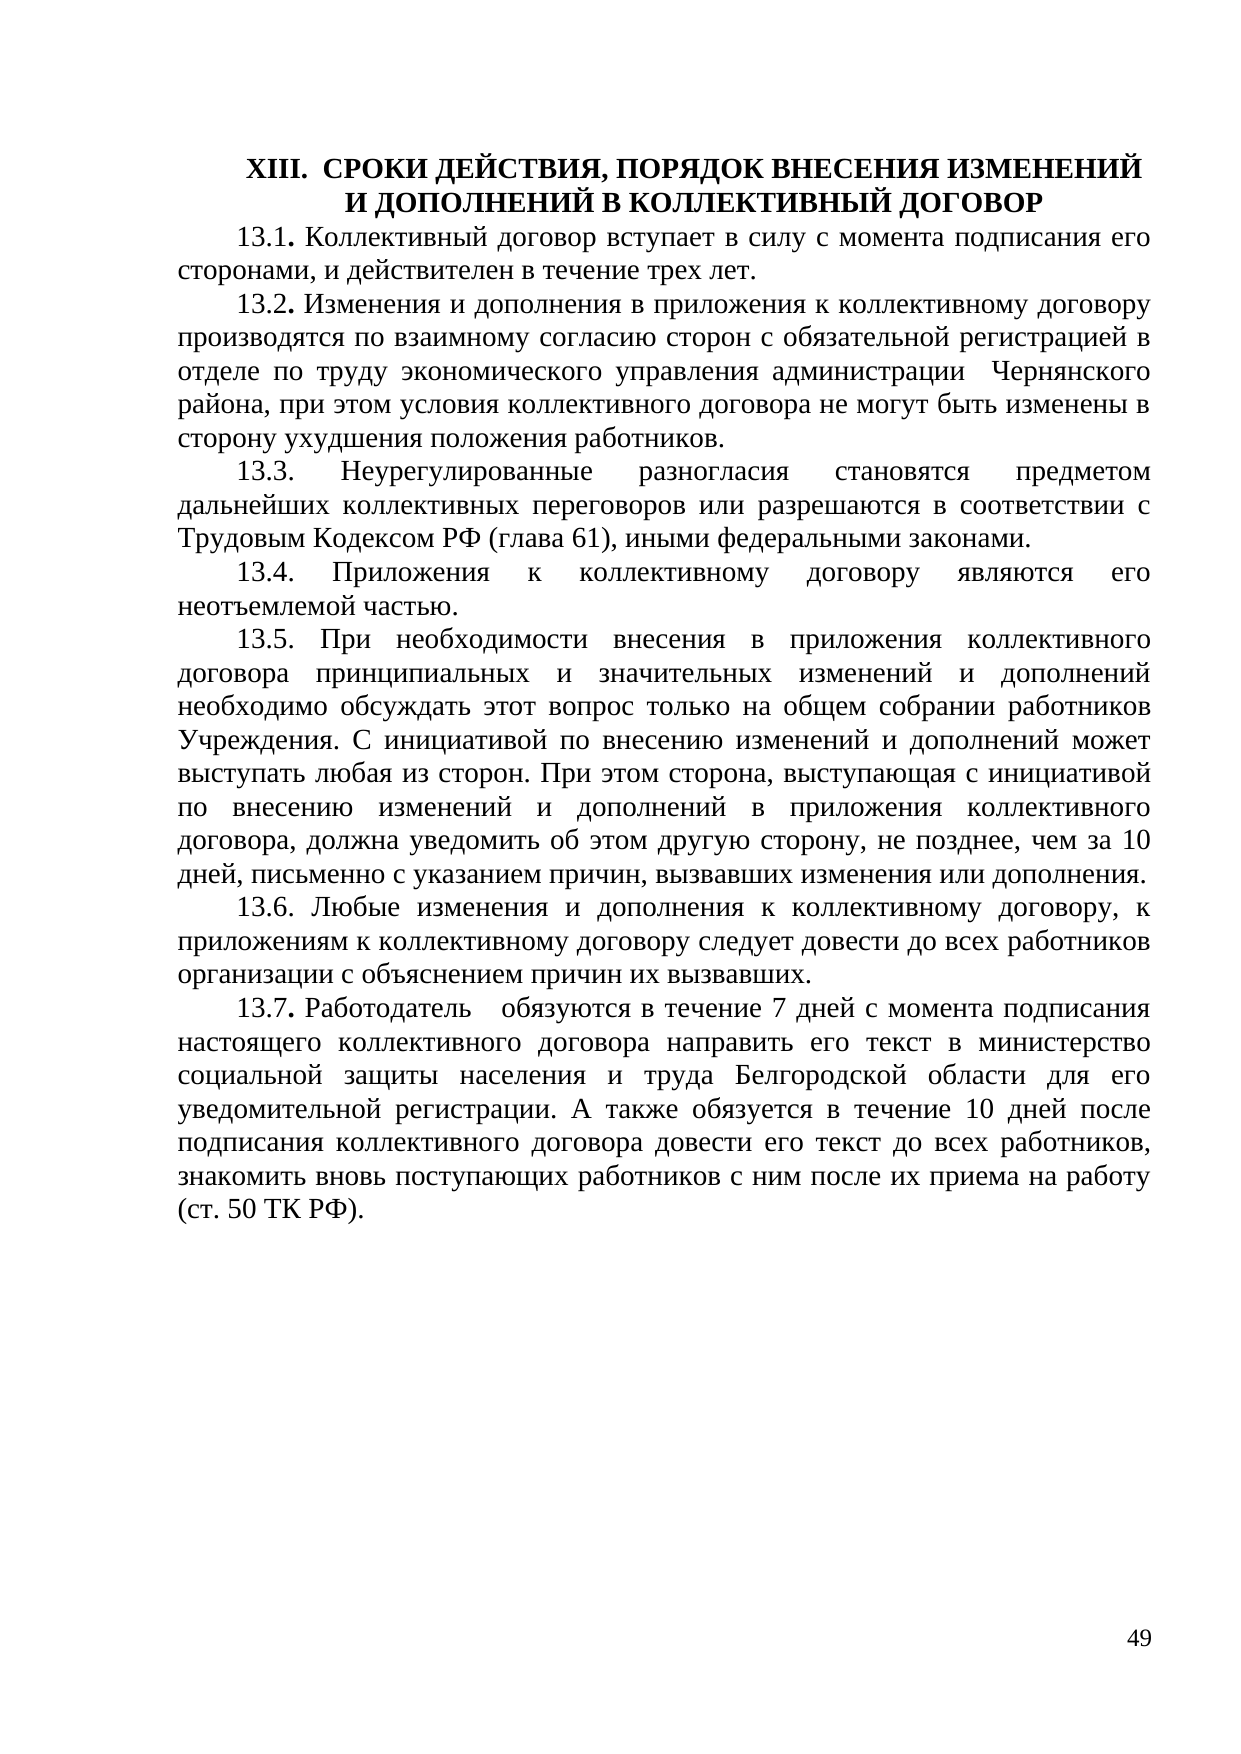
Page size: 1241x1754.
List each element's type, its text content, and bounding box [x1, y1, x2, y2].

subtitle 13.7. Работодатель обязуются в течение 7 дней с момента подписания настоящего коллективного договора направить его текст в министерство социальной защиты населения и труда Белгородской области для его уведомительной регистрации. А также обязуется в течение 10 дней после подписания коллективного договора довести его текст до всех работников, знакомить вновь поступающих работников с ним после их приема на работу (ст. 50 ТК РФ). [177, 990, 1152, 1225]
text 13.1. Коллективный договор вступает в силу с момента подписания его сторонами, и действителен в течение трех лет. [177, 219, 1152, 286]
text И ДОПОЛНЕНИЙ В КОЛЛЕКТИВНЫЙ ДОГОВОР [177, 185, 1152, 219]
subtitle 13.6. Любые изменения и дополнения к коллективному договору, к приложениям к коллективному договору следует довести до всех работников организации с объяснением причин их вызвавших. [177, 889, 1152, 990]
subtitle 13.5. При необходимости внесения в приложения коллективного договора принципиальных и значительных изменений и дополнений необходимо обсуждать этот вопрос только на общем собрании работников Учреждения. С инициативой по внесению изменений и дополнений может выступать любая из сторон. При этом сторона, выступающая с инициативой по внесению изменений и дополнений в приложения коллективного договора, должна уведомить об этом другую сторону, не позднее, чем за 10 дней, письменно с указанием причин, вызвавших изменения или дополнения. [177, 621, 1152, 889]
text XIII. сроки действия, ПОРЯДОК ВНЕСЕНИЯ ИЗМЕНЕНИЙ [177, 152, 1152, 185]
subtitle 13.4. Приложения к коллективному договору являются его неотъемлемой частью. [177, 554, 1152, 621]
subtitle 13.3. Неурегулированные разногласия становятся предметом дальнейших коллективных переговоров или разрешаются в соответствии с Трудовым Кодексом РФ (глава 61), иными федеральными законами. [177, 453, 1152, 554]
subtitle 13.2. Изменения и дополнения в приложения к коллективному договору производятся по взаимному согласию сторон с обязательной регистрацией в отделе по труду экономического управления администрации Чернянского района, при этом условия коллективного договора не могут быть изменены в сторону ухудшения положения работников. [177, 286, 1152, 453]
